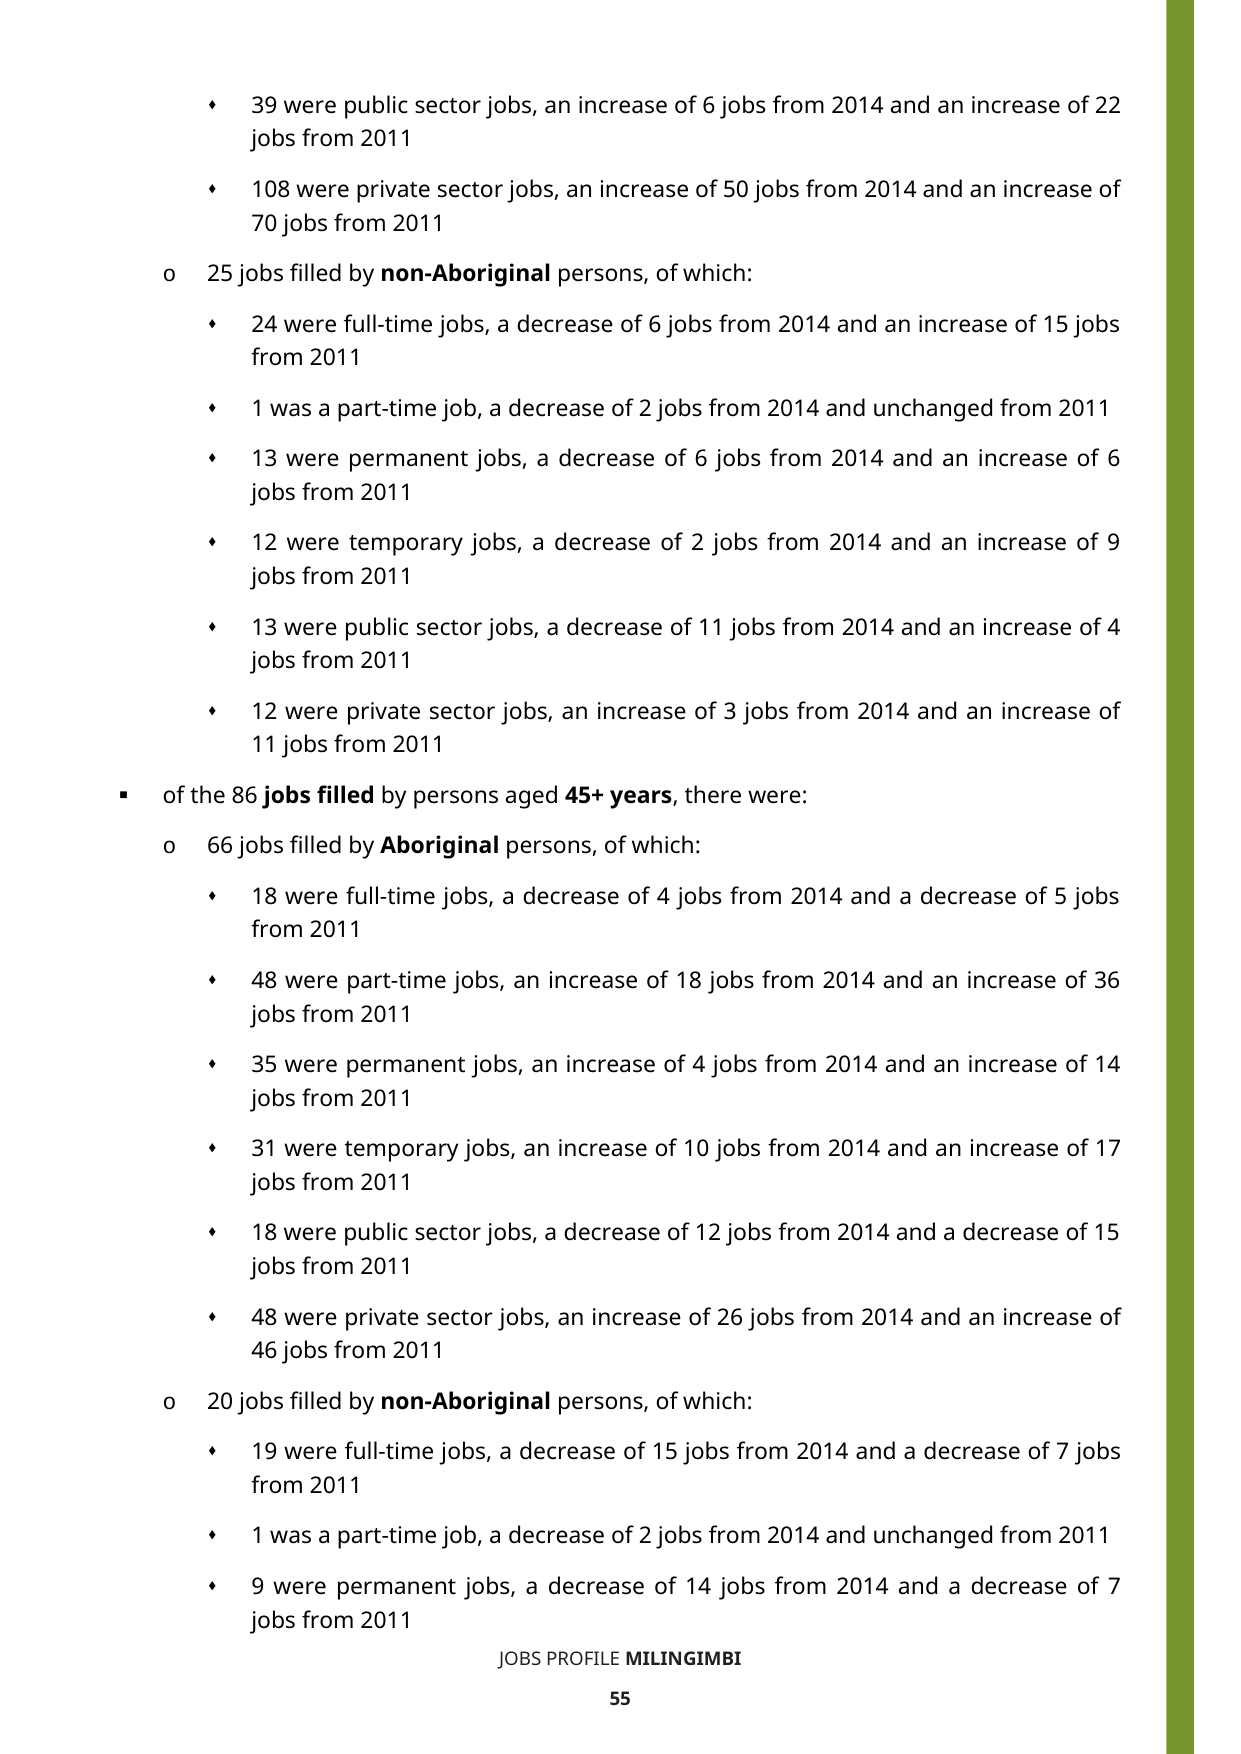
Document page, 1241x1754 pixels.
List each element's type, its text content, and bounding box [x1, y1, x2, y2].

text 48 were part-time jobs, an increase of 18 jobs from 2014 and an increase of 36 jobs from 2011 [207, 964, 1122, 1029]
text 24 were full-time jobs, a decrease of 6 jobs from 2014 and an increase of 15 jobs from 2011 [207, 307, 1122, 372]
text 12 were temporary jobs, a decrease of 2 jobs from 2014 and an increase of 9 jobs from 2011 [207, 526, 1122, 591]
text 18 were public sector jobs, a decrease of 12 jobs from 2014 and a decrease of 15 jobs from 2011 [207, 1216, 1122, 1281]
text 19 were full-time jobs, a decrease of 15 jobs from 2014 and a decrease of 7 jobs from 2011 [207, 1435, 1122, 1500]
text of the 86 jobs filled by persons aged 45+ years, there were: [118, 779, 1122, 810]
text 20 jobs filled by non-Aboriginal persons, of which: [162, 1385, 1122, 1416]
text 25 jobs filled by non-Aboriginal persons, of which: [162, 257, 1122, 288]
text 18 were full-time jobs, a decrease of 4 jobs from 2014 and a decrease of 5 jobs from 2011 [207, 880, 1122, 945]
text 31 were temporary jobs, an increase of 10 jobs from 2014 and an increase of 17 jobs from 2011 [207, 1132, 1122, 1197]
text 108 were private sector jobs, an increase of 50 jobs from 2014 and an increase of 70 jobs from 2011 [207, 173, 1122, 238]
text 1 was a part-time job, a decrease of 2 jobs from 2014 and unchanged from 2011 [207, 1519, 1122, 1551]
text 35 were permanent jobs, an increase of 4 jobs from 2014 and an increase of 14 jobs from 2011 [207, 1048, 1122, 1113]
text 1 was a part-time job, a decrease of 2 jobs from 2014 and unchanged from 2011 [207, 392, 1122, 423]
text 13 were permanent jobs, a decrease of 6 jobs from 2014 and an increase of 6 jobs from 2011 [207, 442, 1122, 507]
text 48 were private sector jobs, an increase of 26 jobs from 2014 and an increase of 46 jobs from 2011 [207, 1301, 1122, 1366]
text 13 were public sector jobs, a decrease of 11 jobs from 2014 and an increase of 4 jobs from 2011 [207, 610, 1122, 675]
text 9 were permanent jobs, a decrease of 14 jobs from 2014 and a decrease of 7 jobs from 2011 [207, 1570, 1122, 1635]
text 66 jobs filled by Aboriginal persons, of which: [162, 829, 1122, 861]
text 39 were public sector jobs, an increase of 6 jobs from 2014 and an increase of 22 jobs from 2011 [207, 89, 1122, 154]
text 12 were private sector jobs, an increase of 3 jobs from 2014 and an increase of 11 jobs from 2011 [207, 694, 1122, 759]
